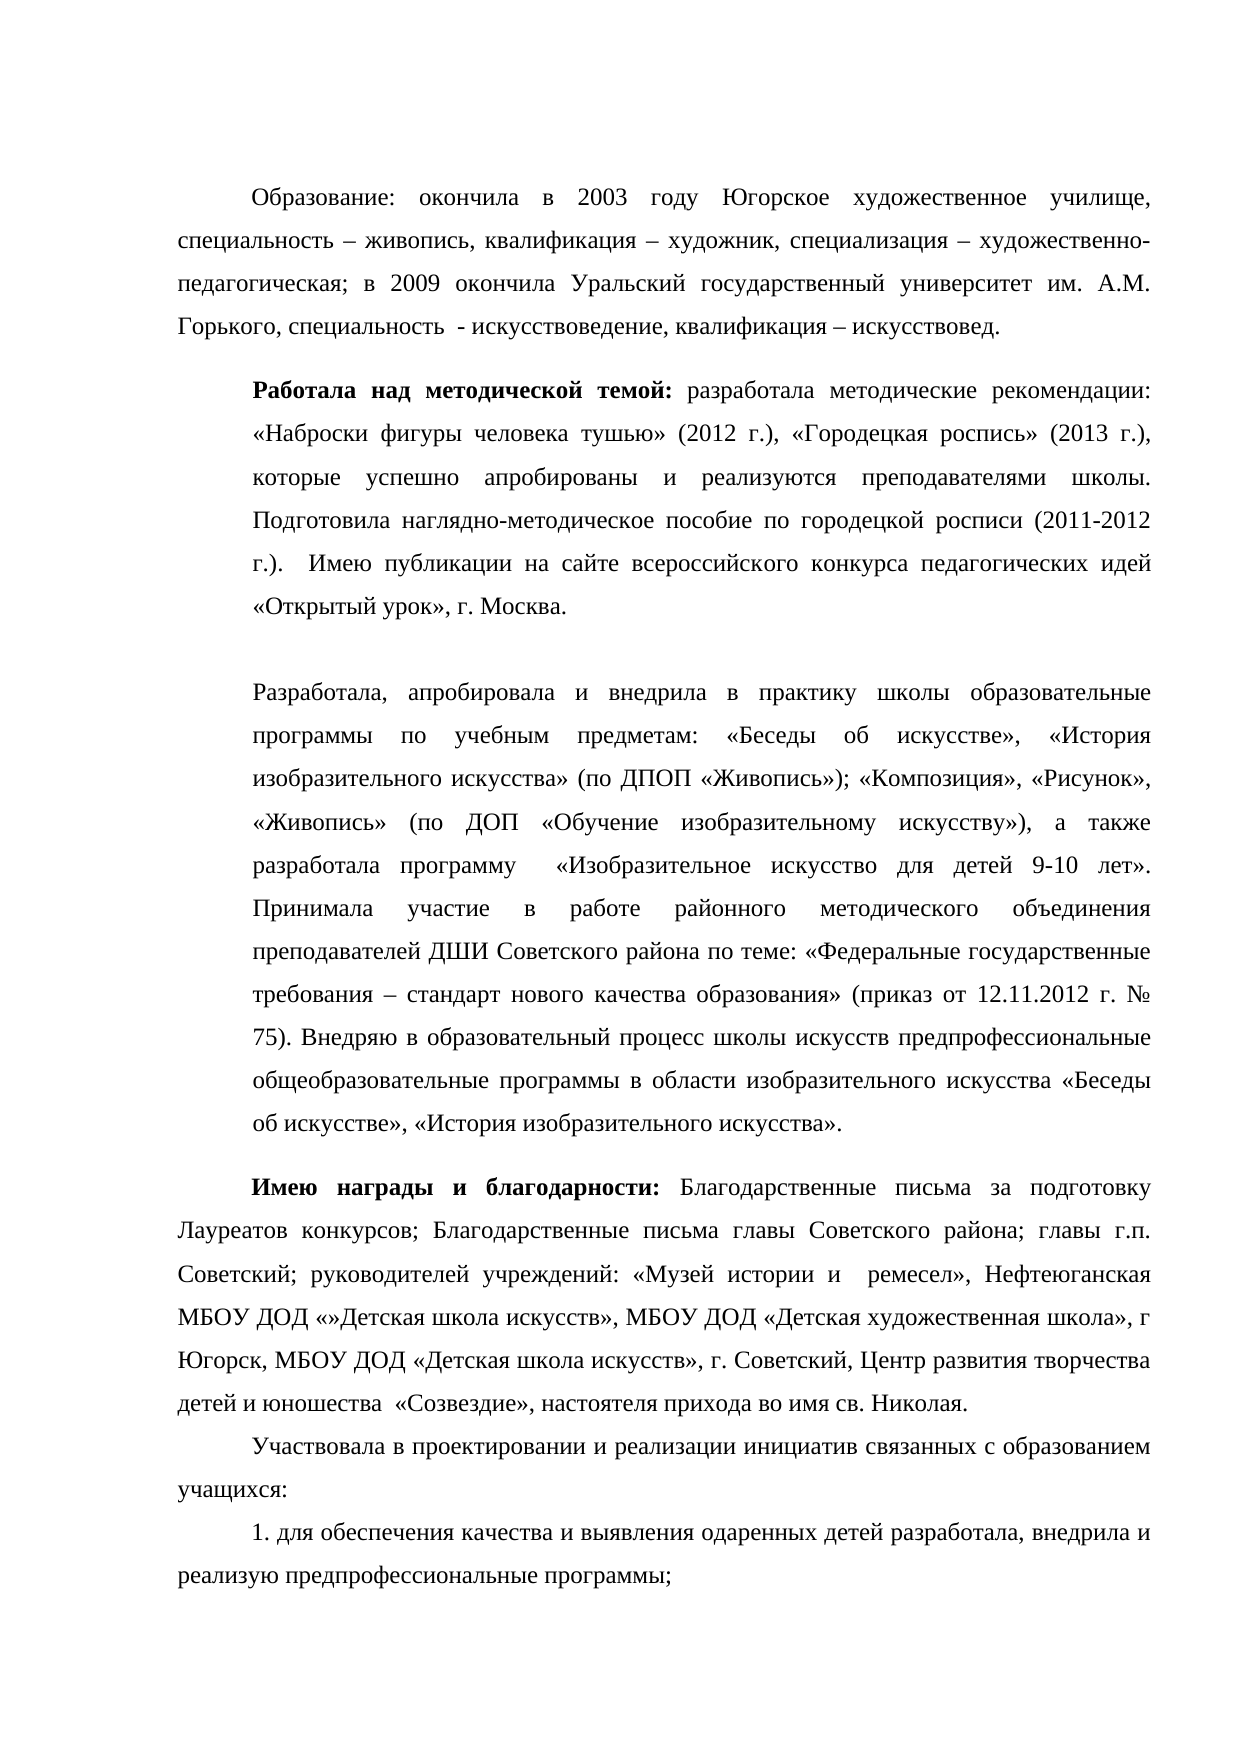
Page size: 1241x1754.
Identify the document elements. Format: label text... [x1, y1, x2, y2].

text Участвовала в проектировании и реализации инициатив связанных с образованием учащихся: [177, 1431, 1152, 1503]
text 1. для обеспечения качества и выявления одаренных детей разработала, внедрила и реализую предпрофессиональные программы; [177, 1517, 1152, 1589]
list Разработала, апробировала и внедрила в практику школы образовательные программы по учебным предметам: «Беседы об искусстве», «История изобразительного искусства» (по ДПОП «Живопись»); «Композиция», «Рисунок», «Живопись» (по ДОП «Обучение изобразительному искусству»), а также разработала программу «Изобразительное искусство для детей 9-10 лет». Принимала участие в работе районного методического объединения преподавателей ДШИ Советского района по теме: «Федеральные государственные требования – стандарт нового качества образования» (приказ от 12.11.2012 г. № 75). Внедряю в образовательный процесс школы искусств предпрофессиональные общеобразовательные программы в области изобразительного искусства «Беседы об искусстве», «История изобразительного искусства». [252, 677, 1152, 1137]
list Работала над методической темой: разработала методические рекомендации: «Наброски фигуры человека тушью» (2012 г.), «Городецкая роспись» (2013 г.), которые успешно апробированы и реализуются преподавателями школы. Подготовила наглядно-методическое пособие по городецкой росписи (2011-2012 г.). Имею публикации на сайте всероссийского конкурса педагогических идей «Открытый урок», г. Москва. [252, 375, 1152, 620]
text Образование: окончила в 2003 году Югорское художественное училище, специальность – живопись, квалификация – художник, специализация – художественно-педагогическая; в 2009 окончила Уральский государственный университет им. А.М. Горького, специальность - искусствоведение, квалификация – искусствовед. [177, 182, 1152, 340]
text Имею награды и благодарности: Благодарственные письма за подготовку Лауреатов конкурсов; Благодарственные письма главы Советского района; главы г.п. Советский; руководителей учреждений: «Музей истории и ремесел», Нефтеюганская МБОУ ДОД «»Детская школа искусств», МБОУ ДОД «Детская художественная школа», г Югорск, МБОУ ДОД «Детская школа искусств», г. Советский, Центр развития творчества детей и юношества «Созвездие», настоятеля прихода во имя св. Николая. [177, 1172, 1152, 1417]
